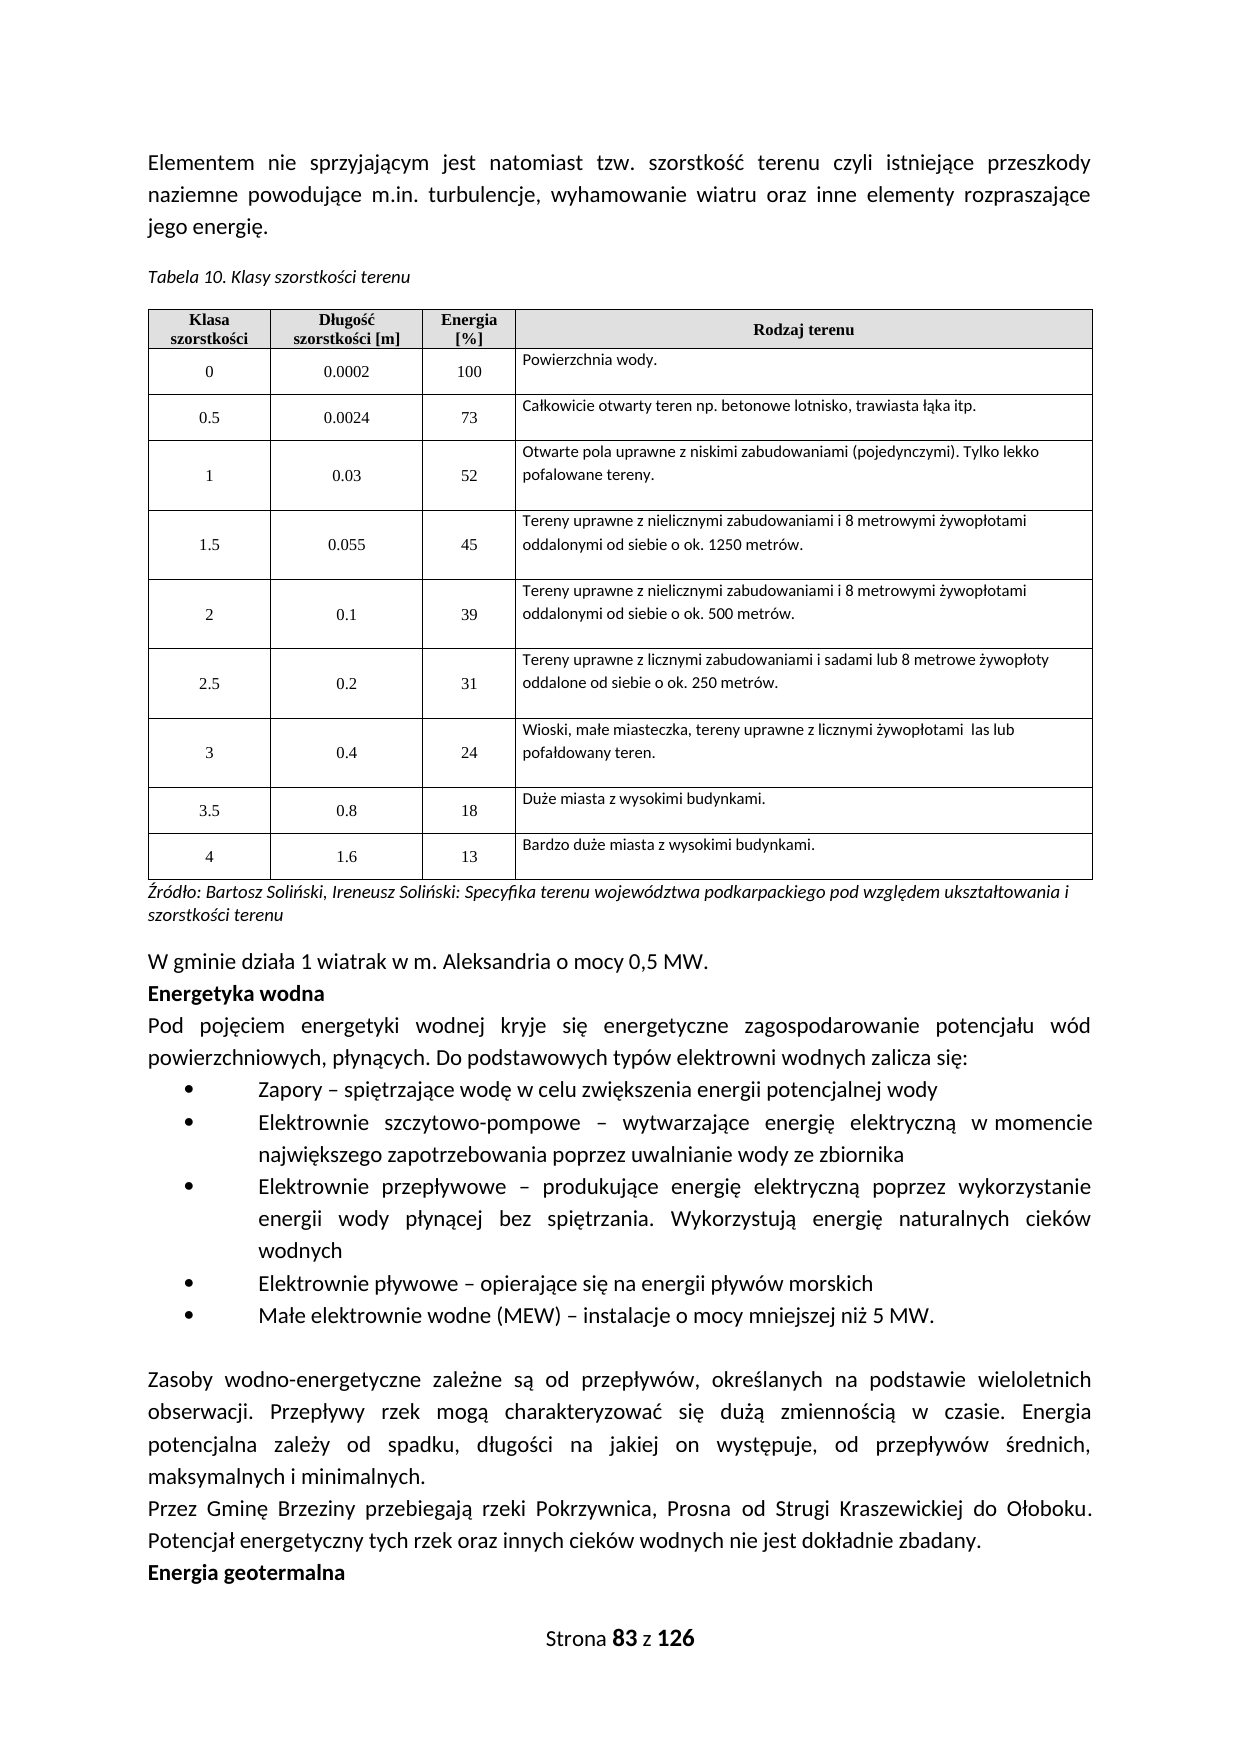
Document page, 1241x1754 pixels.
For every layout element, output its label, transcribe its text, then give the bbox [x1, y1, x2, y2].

table_cell 0.4 [271, 719, 422, 787]
text Energetyka wodna [148, 979, 1093, 1007]
table_cell 2.5 [149, 649, 270, 718]
table_cell Wioski, małe miasteczka, tereny uprawne z licznymi żywopłotami las lub pofałdowany teren. [516, 719, 1092, 787]
table_cell Całkowicie otwarty teren np. betonowe lotnisko, trawiasta łąka itp. [516, 395, 1092, 440]
text Elementem nie sprzyjającym jest natomiast tzw. szorstkość terenu czyli istniejące przeszkody naziemne powodujące m.in. turbulencje, wyhamowanie wiatru oraz inne elementy rozpraszające jego energię. [148, 148, 1093, 240]
list Zapory – spiętrzające wodę w celu zwiększenia energii potencjalnej wody [185, 1076, 1093, 1104]
table_cell 18 [423, 788, 515, 833]
table_cell 0.5 [149, 395, 270, 440]
table_cell 0 [149, 349, 270, 394]
table_cell 1.5 [149, 511, 270, 579]
text Pod pojęciem energetyki wodnej kryje się energetyczne zagospodarowanie potencjału wód powierzchniowych, płynących. Do podstawowych typów elektrowni wodnych zalicza się: [148, 1011, 1093, 1071]
table_cell 0.1 [271, 580, 422, 648]
table_cell 31 [423, 649, 515, 718]
table_cell Tereny uprawne z nielicznymi zabudowaniami i 8 metrowymi żywopłotami oddalonymi od siebie o ok. 500 metrów. [516, 580, 1092, 648]
table_cell 13 [423, 834, 515, 879]
table_cell 0.8 [271, 788, 422, 833]
table_cell Tereny uprawne z nielicznymi zabudowaniami i 8 metrowymi żywopłotami oddalonymi od siebie o ok. 1250 metrów. [516, 511, 1092, 579]
table_cell 100 [423, 349, 515, 394]
table_header Rodzaj terenu [516, 310, 1092, 348]
list Elektrownie przepływowe – produkujące energię elektryczną poprzez wykorzystanie energii wody płynącej bez spiętrzania. Wykorzystują energię naturalnych cieków wodnych [185, 1172, 1093, 1264]
table_cell 0.2 [271, 649, 422, 718]
text Zasoby wodno-energetyczne zależne są od przepływów, określanych na podstawie wieloletnich obserwacji. Przepływy rzek mogą charakteryzować się dużą zmiennością w czasie. Energia potencjalna zależy od spadku, długości na jakiej on występuje, od przepływów średnich, maksymalnych i minimalnych. [148, 1365, 1093, 1490]
text Energia geotermalna [148, 1558, 1093, 1586]
table_cell 3.5 [149, 788, 270, 833]
table_header Energia [%] [423, 310, 515, 348]
table_header Długość szorstkości [m] [271, 310, 422, 348]
table_cell 3 [149, 719, 270, 787]
table_cell Otwarte pola uprawne z niskimi zabudowaniami (pojedynczymi). Tylko lekko pofalowane tereny. [516, 441, 1092, 509]
table_cell 24 [423, 719, 515, 787]
table_cell 1 [149, 441, 270, 509]
list Małe elektrownie wodne (MEW) – instalacje o mocy mniejszej niż 5 MW. [185, 1301, 1093, 1329]
text W gminie działa 1 wiatrak w m. Aleksandria o mocy 0,5 MW. [148, 947, 1093, 975]
table_cell 73 [423, 395, 515, 440]
table_cell Powierzchnia wody. [516, 349, 1092, 394]
table_cell 52 [423, 441, 515, 509]
list Elektrownie pływowe – opierające się na energii pływów morskich [185, 1269, 1093, 1297]
table_cell 45 [423, 511, 515, 579]
table_cell 39 [423, 580, 515, 648]
text Przez Gminę Brzeziny przebiegają rzeki Pokrzywnica, Prosna od Strugi Kraszewickiej do Ołoboku. Potencjał energetyczny tych rzek oraz innych cieków wodnych nie jest dokładnie zbadany. [148, 1494, 1093, 1554]
table_cell 0.0024 [271, 395, 422, 440]
table_cell 0.03 [271, 441, 422, 509]
table_cell 2 [149, 580, 270, 648]
table_cell Tereny uprawne z licznymi zabudowaniami i sadami lub 8 metrowe żywopłoty oddalone od siebie o ok. 250 metrów. [516, 649, 1092, 718]
table_header Klasa szorstkości [149, 310, 270, 348]
table_cell 4 [149, 834, 270, 879]
table_cell Duże miasta z wysokimi budynkami. [516, 788, 1092, 833]
table_cell Bardzo duże miasta z wysokimi budynkami. [516, 834, 1092, 879]
table_cell 1.6 [271, 834, 422, 879]
table_cell 0.0002 [271, 349, 422, 394]
text Źródło: Bartosz Soliński, Ireneusz Soliński: Specyfika terenu województwa podkarpackiego pod względem ukształtowania i szorstkości terenu [148, 880, 1093, 926]
list Elektrownie szczytowo-pompowe – wytwarzające energię elektryczną w momencie największego zapotrzebowania poprzez uwalnianie wody ze zbiornika [185, 1108, 1093, 1168]
table_cell 0.055 [271, 511, 422, 579]
